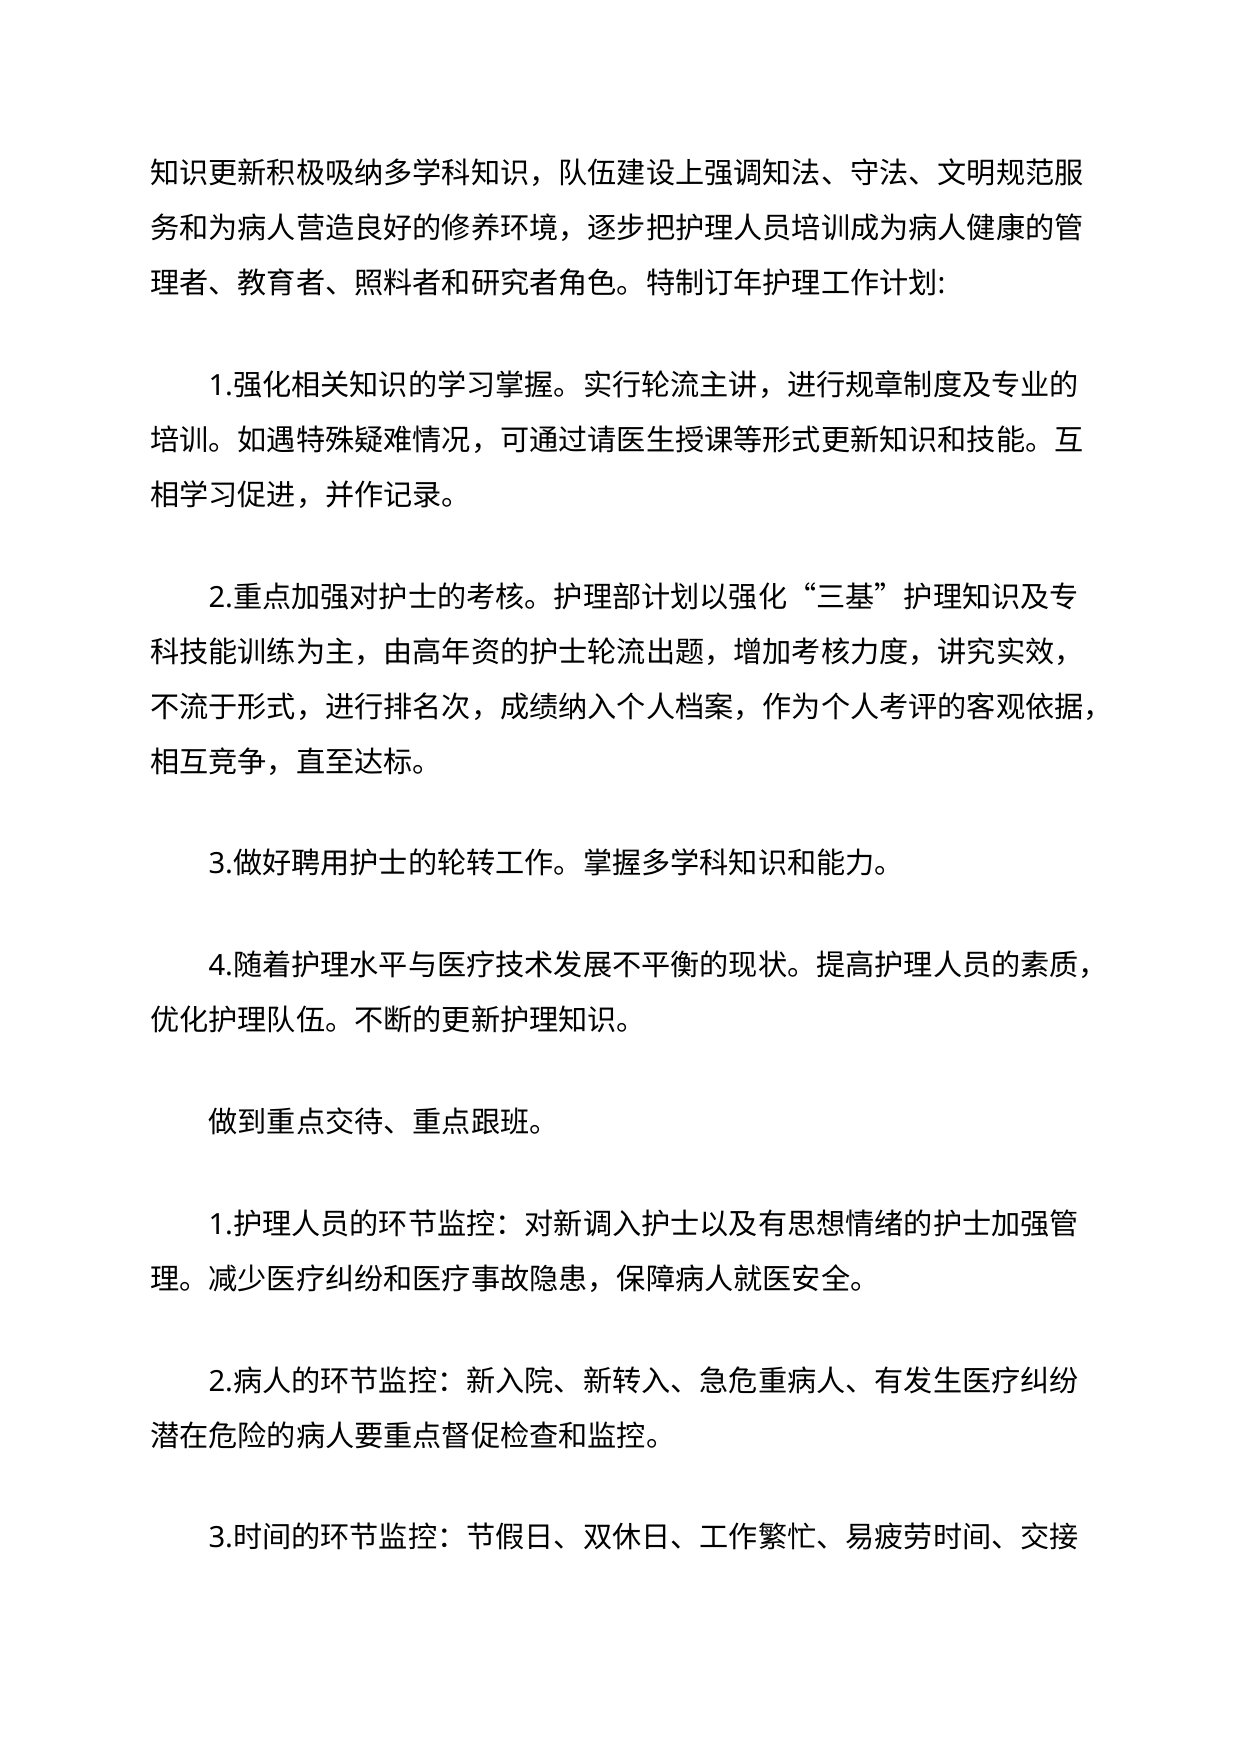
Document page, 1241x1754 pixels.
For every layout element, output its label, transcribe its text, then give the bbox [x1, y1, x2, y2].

text 2.病人的环节监控：新入院、新转入、急危重病人、有发生医疗纠纷潜在危险的病人要重点督促检查和监控。 [150, 1357, 1090, 1454]
text 1.强化相关知识的学习掌握。实行轮流主讲，进行规章制度及专业的培训。如遇特殊疑难情况，可通过请医生授课等形式更新知识和技能。互相学习促进，并作记录。 [150, 362, 1090, 514]
text 2.重点加强对护士的考核。护理部计划以强化“三基”护理知识及专科技能训练为主，由高年资的护士轮流出题，增加考核力度，讲究实效，不流于形式，进行排名次，成绩纳入个人档案，作为个人考评的客观依据，相互竞争，直至达标。 [150, 573, 1090, 781]
text 做到重点交待、重点跟班。 [150, 1099, 1090, 1141]
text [150, 1514, 1090, 1556]
text 1.护理人员的环节监控：对新调入护士以及有思想情绪的护士加强管理。减少医疗纠纷和医疗事故隐患，保障病人就医安全。 [150, 1201, 1090, 1298]
text 3.做好聘用护士的轮转工作。掌握多学科知识和能力。 [150, 840, 1090, 882]
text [150, 150, 1090, 302]
text 4.随着护理水平与医疗技术发展不平衡的现状。提高护理人员的素质，优化护理队伍。不断的更新护理知识。 [150, 942, 1090, 1039]
